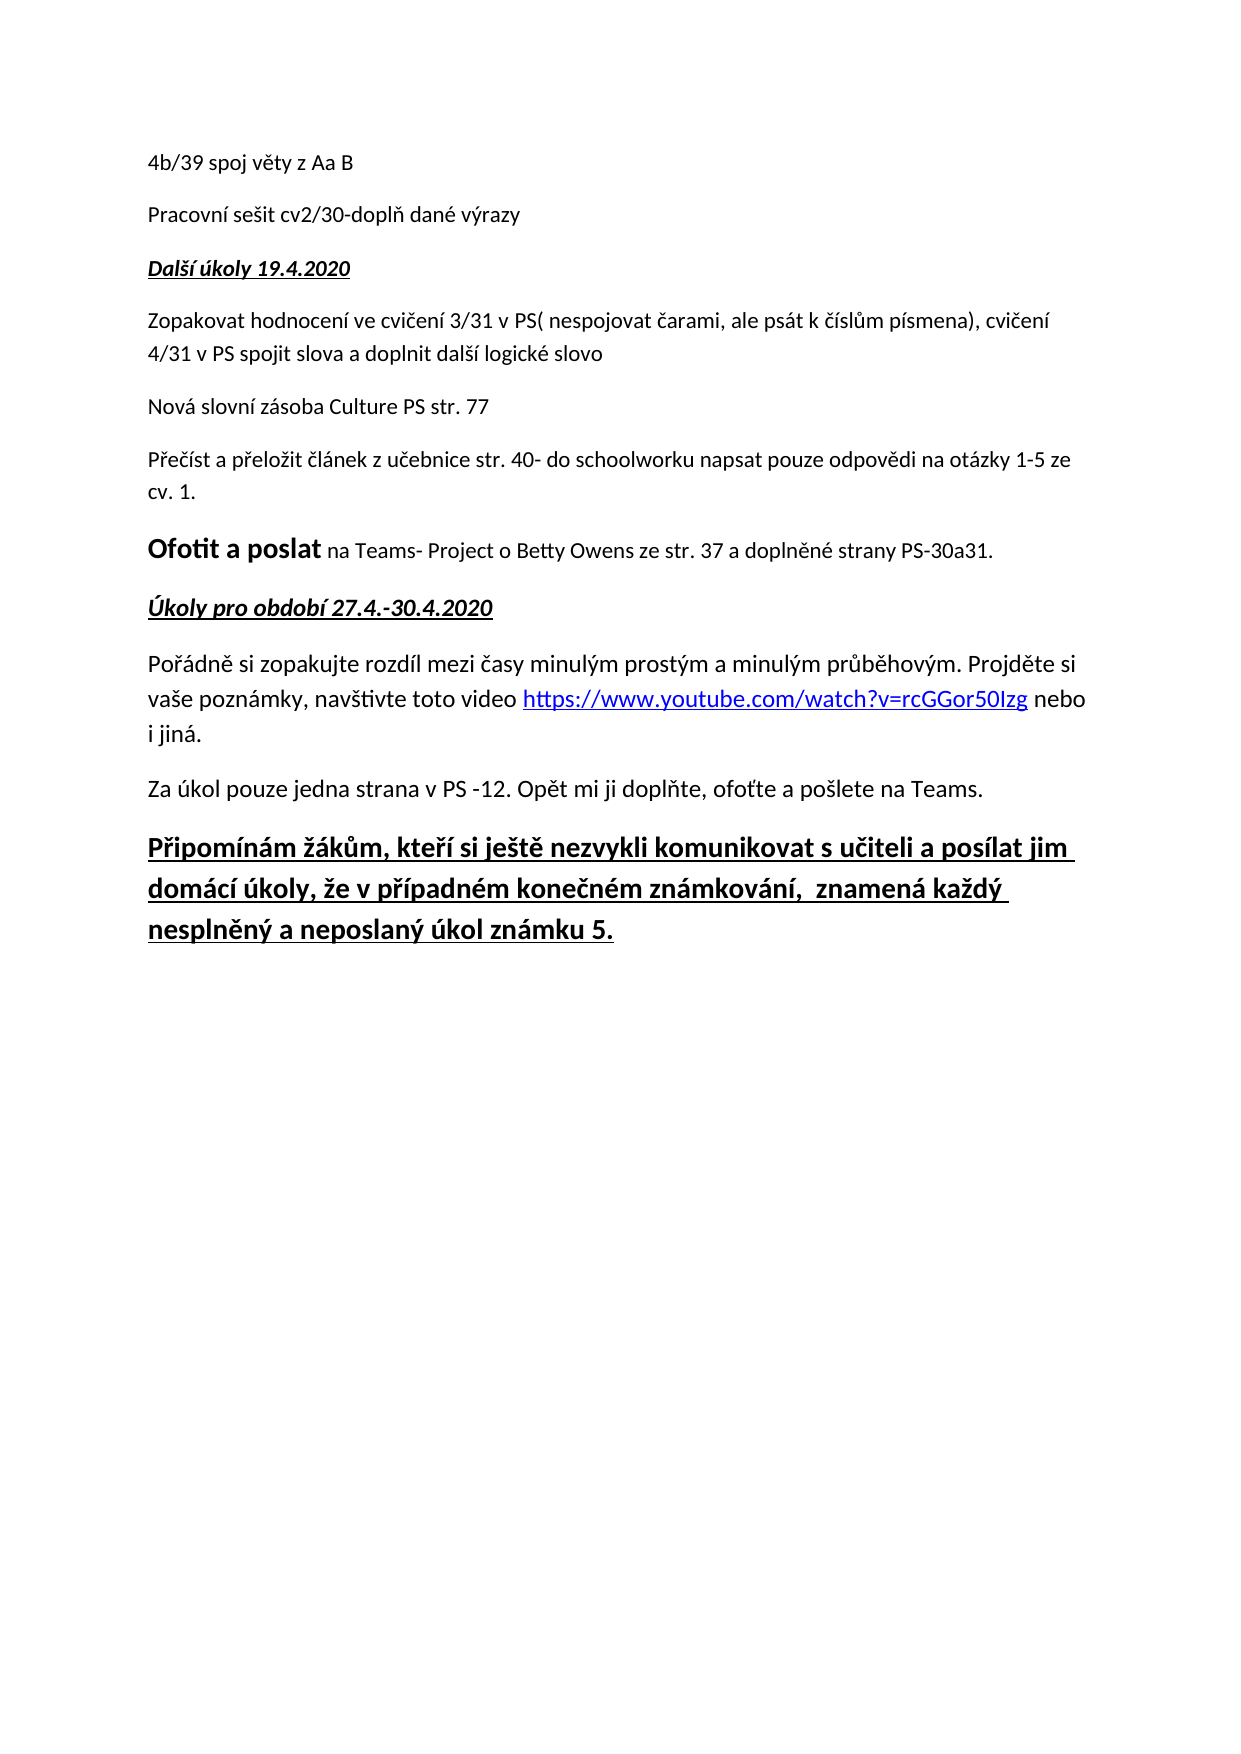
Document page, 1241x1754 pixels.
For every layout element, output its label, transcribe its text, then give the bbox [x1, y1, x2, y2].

text Nová slovní zásoba Culture PS str. 77 [148, 392, 1093, 420]
text Pracovní sešit cv2/30-doplň dané výrazy [148, 201, 1093, 229]
text 4b/39 spoj věty z Aa B [148, 148, 1093, 176]
text Zopakovat hodnocení ve cvičení 3/31 v PS( nespojovat čarami, ale psát k číslům písmena), cvičení 4/31 v PS spojit slova a doplnit další logické slovo [148, 307, 1093, 367]
text Pořádně si zopakujte rozdíl mezi časy minulým prostým a minulým průběhovým. Projděte si vaše poznámky, navštivte toto video https://www.youtube.com/watch?v=rcGGor50Izg nebo i jiná. [148, 648, 1093, 748]
text Připomínám žákům, kteří si ještě nezvykli komunikovat s učiteli a posílat jim domácí úkoly, že v případném konečném známkování, znamená každý nesplněný a neposlaný úkol známku 5. [148, 829, 1093, 947]
text Úkoly pro období 27.4.-30.4.2020 [148, 592, 1093, 622]
text Ofotit a poslat na Teams- Project o Betty Owens ze str. 37 a doplněné strany PS-30a31. [148, 530, 1093, 566]
text Další úkoly 19.4.2020 [148, 254, 1093, 282]
text Za úkol pouze jedna strana v PS -12. Opět mi ji doplňte, ofoťte a pošlete na Teams. [148, 773, 1093, 804]
text Přečíst a přeložit článek z učebnice str. 40- do schoolworku napsat pouze odpovědi na otázky 1-5 ze cv. 1. [148, 445, 1093, 505]
